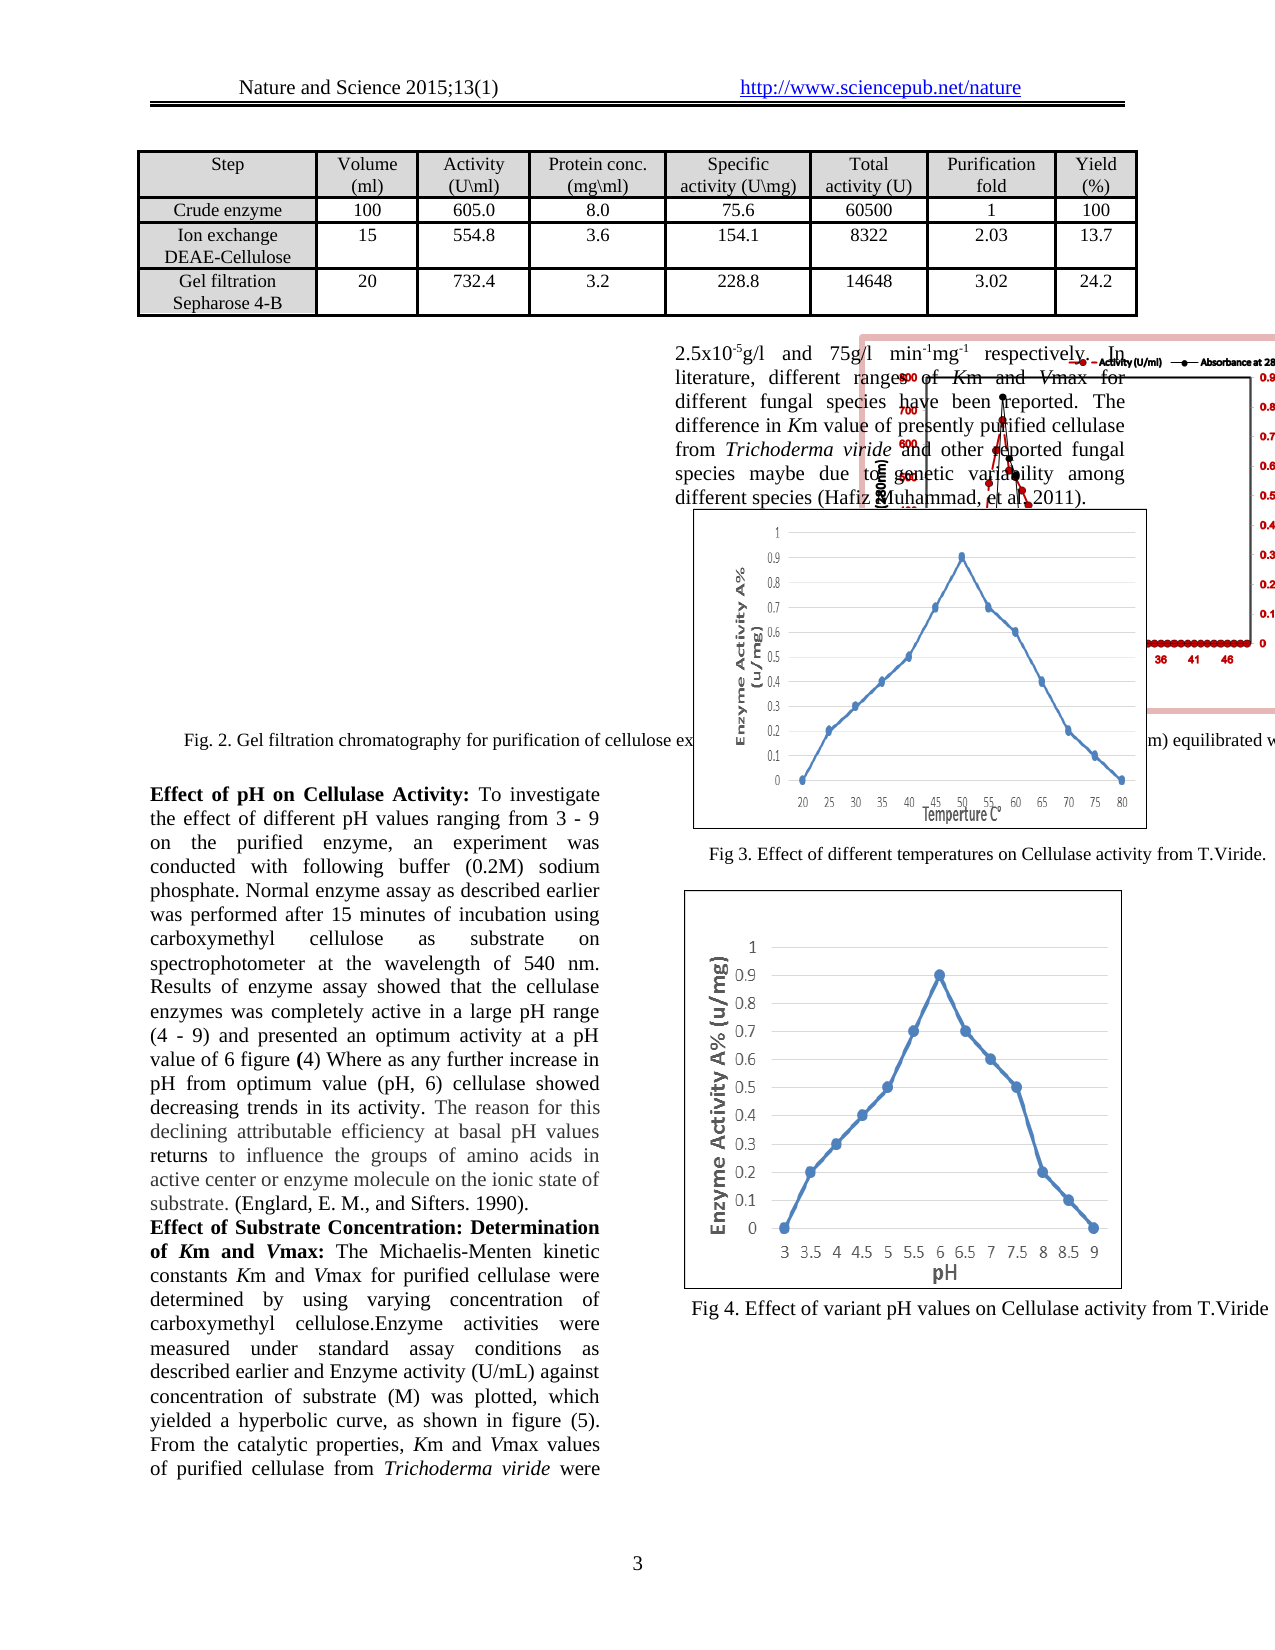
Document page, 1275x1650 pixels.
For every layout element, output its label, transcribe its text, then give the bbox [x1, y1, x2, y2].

table_cell 228.8 [667, 270, 809, 313]
table_cell 2.03 [929, 224, 1054, 267]
table_cell 732.4 [419, 270, 528, 313]
table_cell Ion exchange DEAE-Cellulose [140, 224, 315, 267]
table_cell 8.0 [531, 199, 664, 221]
table_cell 100 [318, 199, 416, 221]
table_cell 3.02 [929, 270, 1054, 313]
table_header Specific activity (U\mg) [667, 153, 809, 196]
table_cell 1 [929, 199, 1054, 221]
table_cell 605.0 [419, 199, 528, 221]
table_header Volume (ml) [318, 153, 416, 196]
table_cell 8322 [812, 224, 926, 267]
table_header Activity (U\ml) [419, 153, 528, 196]
picture [1125, 341, 1275, 708]
table_cell 100 [1057, 199, 1135, 221]
table_header Total activity (U) [812, 153, 926, 196]
table_cell 154.1 [667, 224, 809, 267]
text Effect of Substrate Concentration: Determination of Km and Vmax: The Michaelis-Menten kinetic constants Km and Vmax for purified cellulase were determined by using varying concentration of carboxymethyl cellulose.Enzyme activities were measured under standard assay conditions as described earlier and Enzyme activity (U/mL) against concentration of substrate (M) was plotted, which yielded a hyperbolic curve, as shown in figure (5). From the catalytic properties, Km and Vmax values of purified cellulase from Trichoderma viride were 2.5x10-5g/l and 75g/l min-1mg-1 respectively. In literature, different ranges of Km and Vmax for different fungal species have been reported. The difference in Km value of presently purified cellulase from Trichoderma viride and other reported fungal species maybe due to genetic variability among different species (Hafiz Muhammad, et al. 2011). [675, 341, 1125, 509]
picture [685, 891, 1121, 1288]
table_cell Crude enzyme [140, 199, 315, 221]
table_cell 14648 [812, 270, 926, 313]
picture [694, 510, 1146, 828]
table_cell 75.6 [667, 199, 809, 221]
table_header Step [140, 153, 315, 196]
table_header Purification fold [929, 153, 1054, 196]
table_cell 60500 [812, 199, 926, 221]
table_cell 13.7 [1057, 224, 1135, 267]
table_header Protein conc. (mg\ml) [531, 153, 664, 196]
text Effect of pH on Cellulase Activity: To investigate the effect of different pH values ranging from 3 - 9 on the purified enzyme, an experiment was conducted with following buffer (0.2M) sodium phosphate. Normal enzyme assay as described earlier was performed after 15 minutes of incubation using carboxymethyl cellulose as substrate on spectrophotometer at the wavelength of 540 nm. Results of enzyme assay showed that the cellulase enzymes was completely active in a large pH range (4 - 9) and presented an optimum activity at a pH value of 6 figure (4) Where as any further increase in pH from optimum value (pH, 6) cellulase showed decreasing trends in its activity. The reason for this declining attributable efficiency at basal pH values returns to influence the groups of amino acids in active center or enzyme molecule on the ionic state of substrate. (Englard, E. M., and Sifters. 1990). [150, 782, 600, 1215]
table_cell 3.2 [531, 270, 664, 313]
table_cell 3.6 [531, 224, 664, 267]
table_header Yield (%) [1057, 153, 1135, 196]
table_cell 15 [318, 224, 416, 267]
table_cell 554.8 [419, 224, 528, 267]
table_cell Gel filtration Sepharose 4-B [140, 270, 315, 313]
table_cell 20 [318, 270, 416, 313]
table_cell 24.2 [1057, 270, 1135, 313]
text Effect of Substrate Concentration: Determination of Km and Vmax: The Michaelis-Menten kinetic constants Km and Vmax for purified cellulase were determined by using varying concentration of carboxymethyl cellulose.Enzyme activities were measured under standard assay conditions as described earlier and Enzyme activity (U/mL) against concentration of substrate (M) was plotted, which yielded a hyperbolic curve, as shown in figure (5). From the catalytic properties, Km and Vmax values of purified cellulase from Trichoderma viride were 2.5x10-5g/l and 75g/l min-1mg-1 respectively. In literature, different ranges of Km and Vmax for different fungal species have been reported. The difference in Km value of presently purified cellulase from Trichoderma viride and other reported fungal species maybe due to genetic variability among different species (Hafiz Muhammad, et al. 2011). [150, 1215, 600, 1480]
